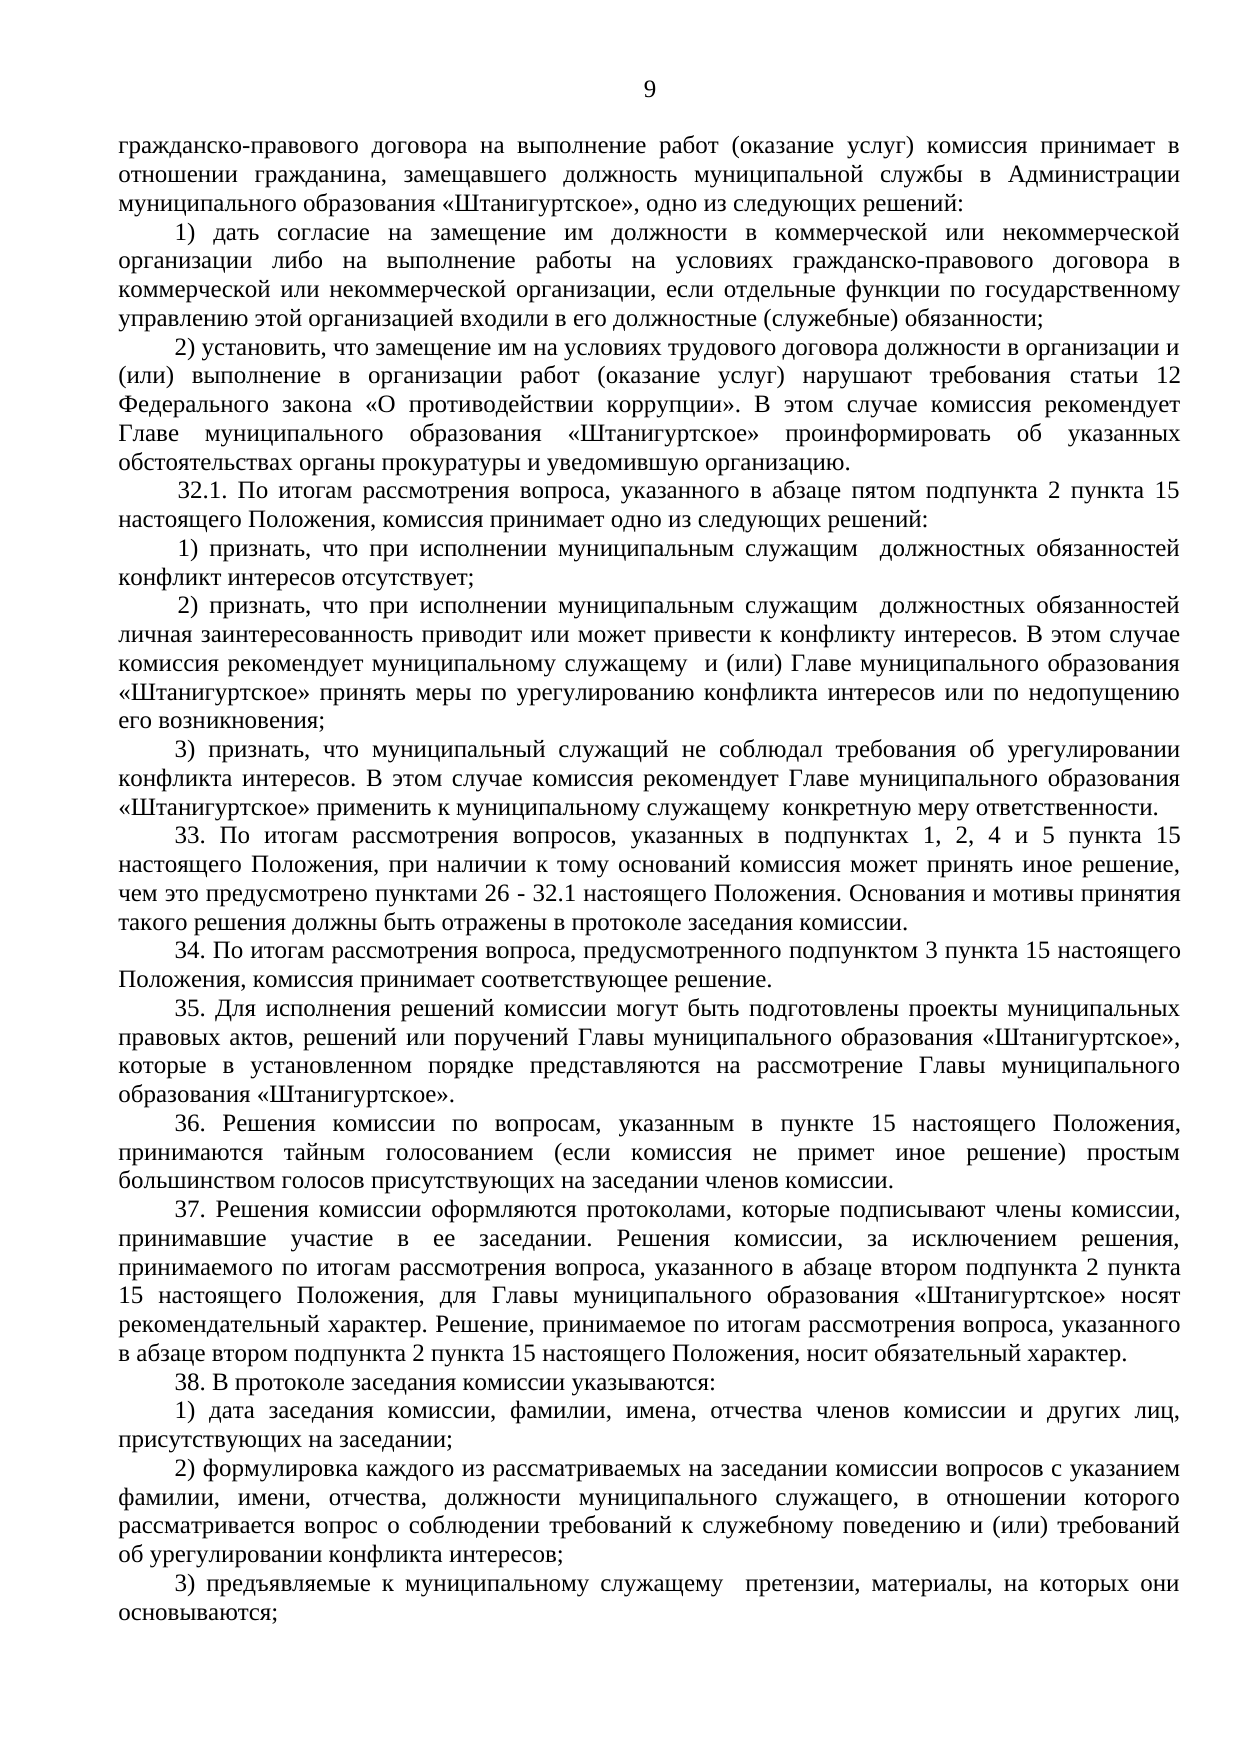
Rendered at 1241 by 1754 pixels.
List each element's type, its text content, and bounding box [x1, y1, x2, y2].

text 36. Решения комиссии по вопросам, указанным в пункте 15 настоящего Положения, принимаются тайным голосованием (если комиссия не примет иное решение) простым большинством голосов присутствующих на заседании членов комиссии. [118, 1108, 1181, 1194]
text 1) дата заседания комиссии, фамилии, имена, отчества членов комиссии и других лиц, присутствующих на заседании; [118, 1396, 1181, 1453]
text 3) предъявляемые к муниципальному служащему претензии, материалы, на которых они основываются; [118, 1568, 1181, 1626]
text 34. По итогам рассмотрения вопроса, предусмотренного подпунктом 3 пункта 15 настоящего Положения, комиссия принимает соответствующее решение. [118, 936, 1181, 993]
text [118, 131, 1181, 217]
text 38. В протоколе заседания комиссии указываются: [118, 1367, 1181, 1396]
text 1) признать, что при исполнении муниципальным служащим должностных обязанностей конфликт интересов отсутствует; [118, 533, 1181, 591]
text 37. Решения комиссии оформляются протоколами, которые подписывают члены комиссии, принимавшие участие в ее заседании. Решения комиссии, за исключением решения, принимаемого по итогам рассмотрения вопроса, указанного в абзаце втором подпункта 2 пункта 15 настоящего Положения, для Главы муниципального образования «Штанигуртское» носят рекомендательный характер. Решение, принимаемое по итогам рассмотрения вопроса, указанного в абзаце втором подпункта 2 пункта 15 настоящего Положения, носит обязательный характер. [118, 1194, 1181, 1367]
text 32.1. По итогам рассмотрения вопроса, указанного в абзаце пятом подпункта 2 пункта 15 настоящего Положения, комиссия принимает одно из следующих решений: [118, 476, 1181, 533]
text 3) признать, что муниципальный служащий не соблюдал требования об урегулировании конфликта интересов. В этом случае комиссия рекомендует Главе муниципального образования «Штанигуртское» применить к муниципальному служащему конкретную меру ответственности. [118, 734, 1181, 821]
text 2) установить, что замещение им на условиях трудового договора должности в организации и (или) выполнение в организации работ (оказание услуг) нарушают требования статьи 12 Федерального закона «О противодействии коррупции». В этом случае комиссия рекомендует Главе муниципального образования «Штанигуртское» проинформировать об указанных обстоятельствах органы прокуратуры и уведомившую организацию. [118, 332, 1181, 476]
text 35. Для исполнения решений комиссии могут быть подготовлены проекты муниципальных правовых актов, решений или поручений Главы муниципального образования «Штанигуртское», которые в установленном порядке представляются на рассмотрение Главы муниципального образования «Штанигуртское». [118, 993, 1181, 1108]
text 2) формулировка каждого из рассматриваемых на заседании комиссии вопросов с указанием фамилии, имени, отчества, должности муниципального служащего, в отношении которого рассматривается вопрос о соблюдении требований к служебному поведению и (или) требований об урегулировании конфликта интересов; [118, 1453, 1181, 1568]
text 1) дать согласие на замещение им должности в коммерческой или некоммерческой организации либо на выполнение работы на условиях гражданско-правового договора в коммерческой или некоммерческой организации, если отдельные функции по государственному управлению этой организацией входили в его должностные (служебные) обязанности; [118, 217, 1181, 332]
text 33. По итогам рассмотрения вопросов, указанных в подпунктах 1, 2, 4 и 5 пункта 15 настоящего Положения, при наличии к тому оснований комиссия может принять иное решение, чем это предусмотрено пунктами 26 - 32.1 настоящего Положения. Основания и мотивы принятия такого решения должны быть отражены в протоколе заседания комиссии. [118, 821, 1181, 936]
text 2) признать, что при исполнении муниципальным служащим должностных обязанностей личная заинтересованность приводит или может привести к конфликту интересов. В этом случае комиссия рекомендует муниципальному служащему и (или) Главе муниципального образования «Штанигуртское» принять меры по урегулированию конфликта интересов или по недопущению его возникновения; [118, 591, 1181, 734]
